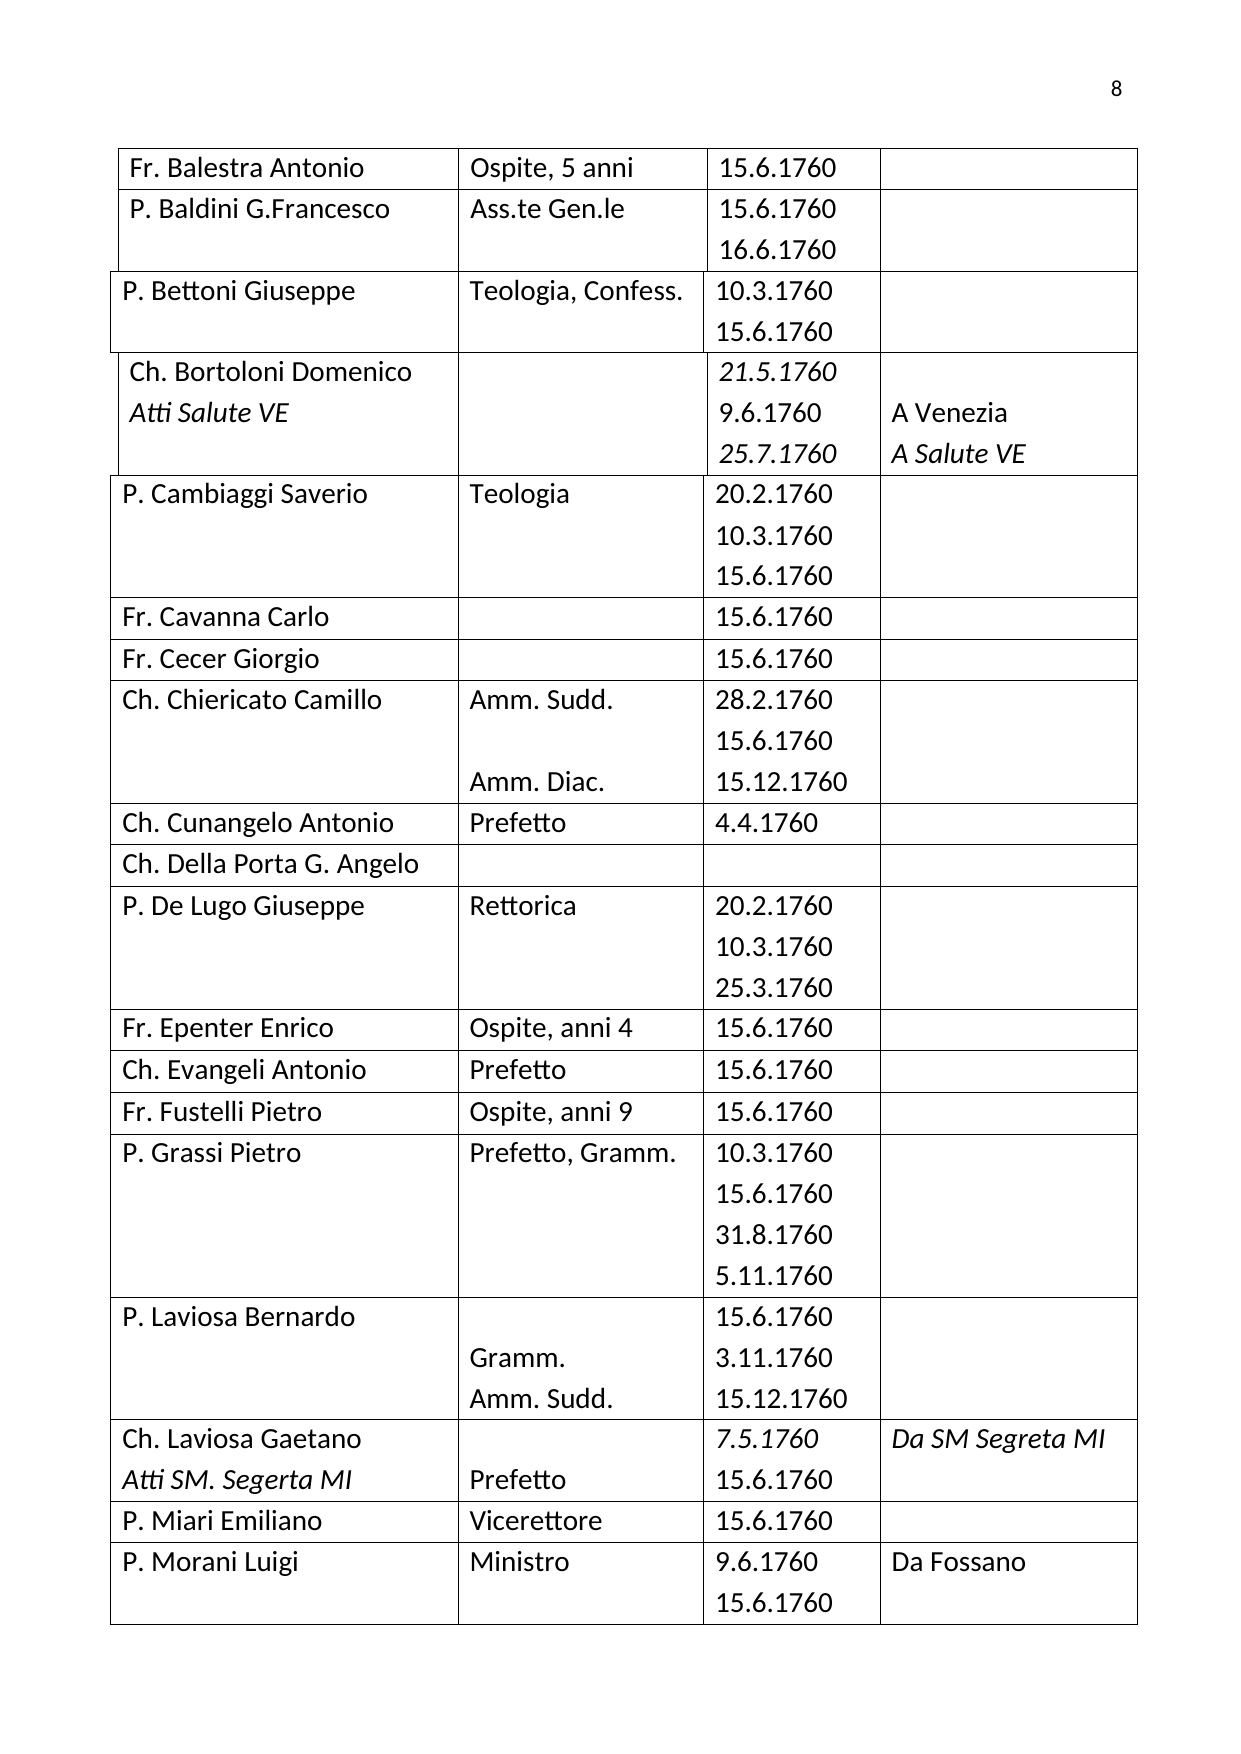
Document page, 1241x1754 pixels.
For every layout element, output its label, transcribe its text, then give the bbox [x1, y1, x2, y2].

table_cell 15.6.1760 [708, 149, 880, 189]
table_cell [881, 149, 1137, 189]
table_cell P. Laviosa Bernardo [111, 1298, 458, 1419]
table_cell P. Morani Luigi [111, 1543, 458, 1624]
table_cell Ch. Bortoloni Domenico Atti Salute VE [119, 353, 458, 474]
table_cell 20.2.1760 10.3.1760 15.6.1760 [704, 476, 880, 597]
table_cell 21.5.1760 9.6.1760 25.7.1760 [708, 353, 880, 474]
table_cell Fr. Balestra Antonio [119, 149, 458, 189]
table_cell Amm. Sudd. Amm. Diac. [459, 681, 703, 803]
table_cell Vicerettore [459, 1502, 703, 1542]
table_cell Fr. Epenter Enrico [111, 1010, 458, 1050]
table_cell 15.6.1760 [704, 1051, 880, 1092]
table_cell 10.3.1760 15.6.1760 [704, 272, 880, 352]
table_cell [881, 1135, 1137, 1297]
table_cell P. Bettoni Giuseppe [111, 272, 458, 352]
table_cell 4.4.1760 [704, 804, 880, 844]
table_cell [881, 887, 1137, 1008]
table_cell 7.5.1760 15.6.1760 [704, 1420, 880, 1501]
table_cell [704, 845, 880, 886]
table_cell 15.6.1760 [704, 1010, 880, 1050]
table_cell Teologia, Confess. [459, 272, 703, 352]
table_cell P. Baldini G.Francesco [119, 190, 458, 271]
table_cell 28.2.1760 15.6.1760 15.12.1760 [704, 681, 880, 803]
table_cell Ass.te Gen.le [459, 190, 707, 271]
table_cell [881, 1010, 1137, 1050]
table_cell 9.6.1760 15.6.1760 [704, 1543, 880, 1624]
table_cell [881, 1093, 1137, 1133]
table_cell Fr. Fustelli Pietro [111, 1093, 458, 1133]
table_cell [881, 1051, 1137, 1092]
table_cell Ch. Laviosa Gaetano Atti SM. Segerta MI [111, 1420, 458, 1501]
table_cell [881, 598, 1137, 639]
table_cell [881, 476, 1137, 597]
table_cell [881, 272, 1137, 352]
table_cell [459, 640, 703, 680]
table_cell Prefetto [459, 804, 703, 844]
table_cell Prefetto [459, 1051, 703, 1092]
table_cell Gramm. Amm. Sudd. [459, 1298, 703, 1419]
table_cell P. De Lugo Giuseppe [111, 887, 458, 1008]
table_cell 15.6.1760 [704, 598, 880, 639]
table_cell Fr. Cecer Giorgio [111, 640, 458, 680]
table_cell [881, 845, 1137, 886]
table_cell A Venezia A Salute VE [881, 353, 1137, 474]
table_cell Ch. Chiericato Camillo [111, 681, 458, 803]
table_cell Da SM Segreta MI [881, 1420, 1137, 1501]
table_cell [459, 845, 703, 886]
table_cell Ospite, 5 anni [459, 149, 707, 189]
table_cell [881, 1298, 1137, 1419]
table_cell Prefetto [459, 1420, 703, 1501]
table_cell [881, 190, 1137, 271]
table_cell Ch. Cunangelo Antonio [111, 804, 458, 844]
table_cell Ch. Evangeli Antonio [111, 1051, 458, 1092]
table_cell 15.6.1760 [704, 1093, 880, 1133]
table_cell Prefetto, Gramm. [459, 1135, 703, 1297]
table_cell 15.6.1760 16.6.1760 [708, 190, 880, 271]
table_cell [881, 804, 1137, 844]
table_cell 15.6.1760 [704, 640, 880, 680]
table_cell Ospite, anni 9 [459, 1093, 703, 1133]
table_cell [459, 598, 703, 639]
table_cell [459, 353, 707, 474]
table_cell 20.2.1760 10.3.1760 25.3.1760 [704, 887, 880, 1008]
table_cell Ospite, anni 4 [459, 1010, 703, 1050]
table_cell 10.3.1760 15.6.1760 31.8.1760 5.11.1760 [704, 1135, 880, 1297]
table_cell [881, 640, 1137, 680]
table_cell Ch. Della Porta G. Angelo [111, 845, 458, 886]
table_cell Ministro [459, 1543, 703, 1624]
table_cell P. Cambiaggi Saverio [111, 476, 458, 597]
table_cell 15.6.1760 [704, 1502, 880, 1542]
table_cell P. Grassi Pietro [111, 1135, 458, 1297]
table_cell Rettorica [459, 887, 703, 1008]
table_cell Fr. Cavanna Carlo [111, 598, 458, 639]
table_cell [881, 681, 1137, 803]
table_cell P. Miari Emiliano [111, 1502, 458, 1542]
table_cell 15.6.1760 3.11.1760 15.12.1760 [704, 1298, 880, 1419]
table_cell Da Fossano [881, 1543, 1137, 1624]
table_cell [881, 1502, 1137, 1542]
table_cell Teologia [459, 476, 703, 597]
